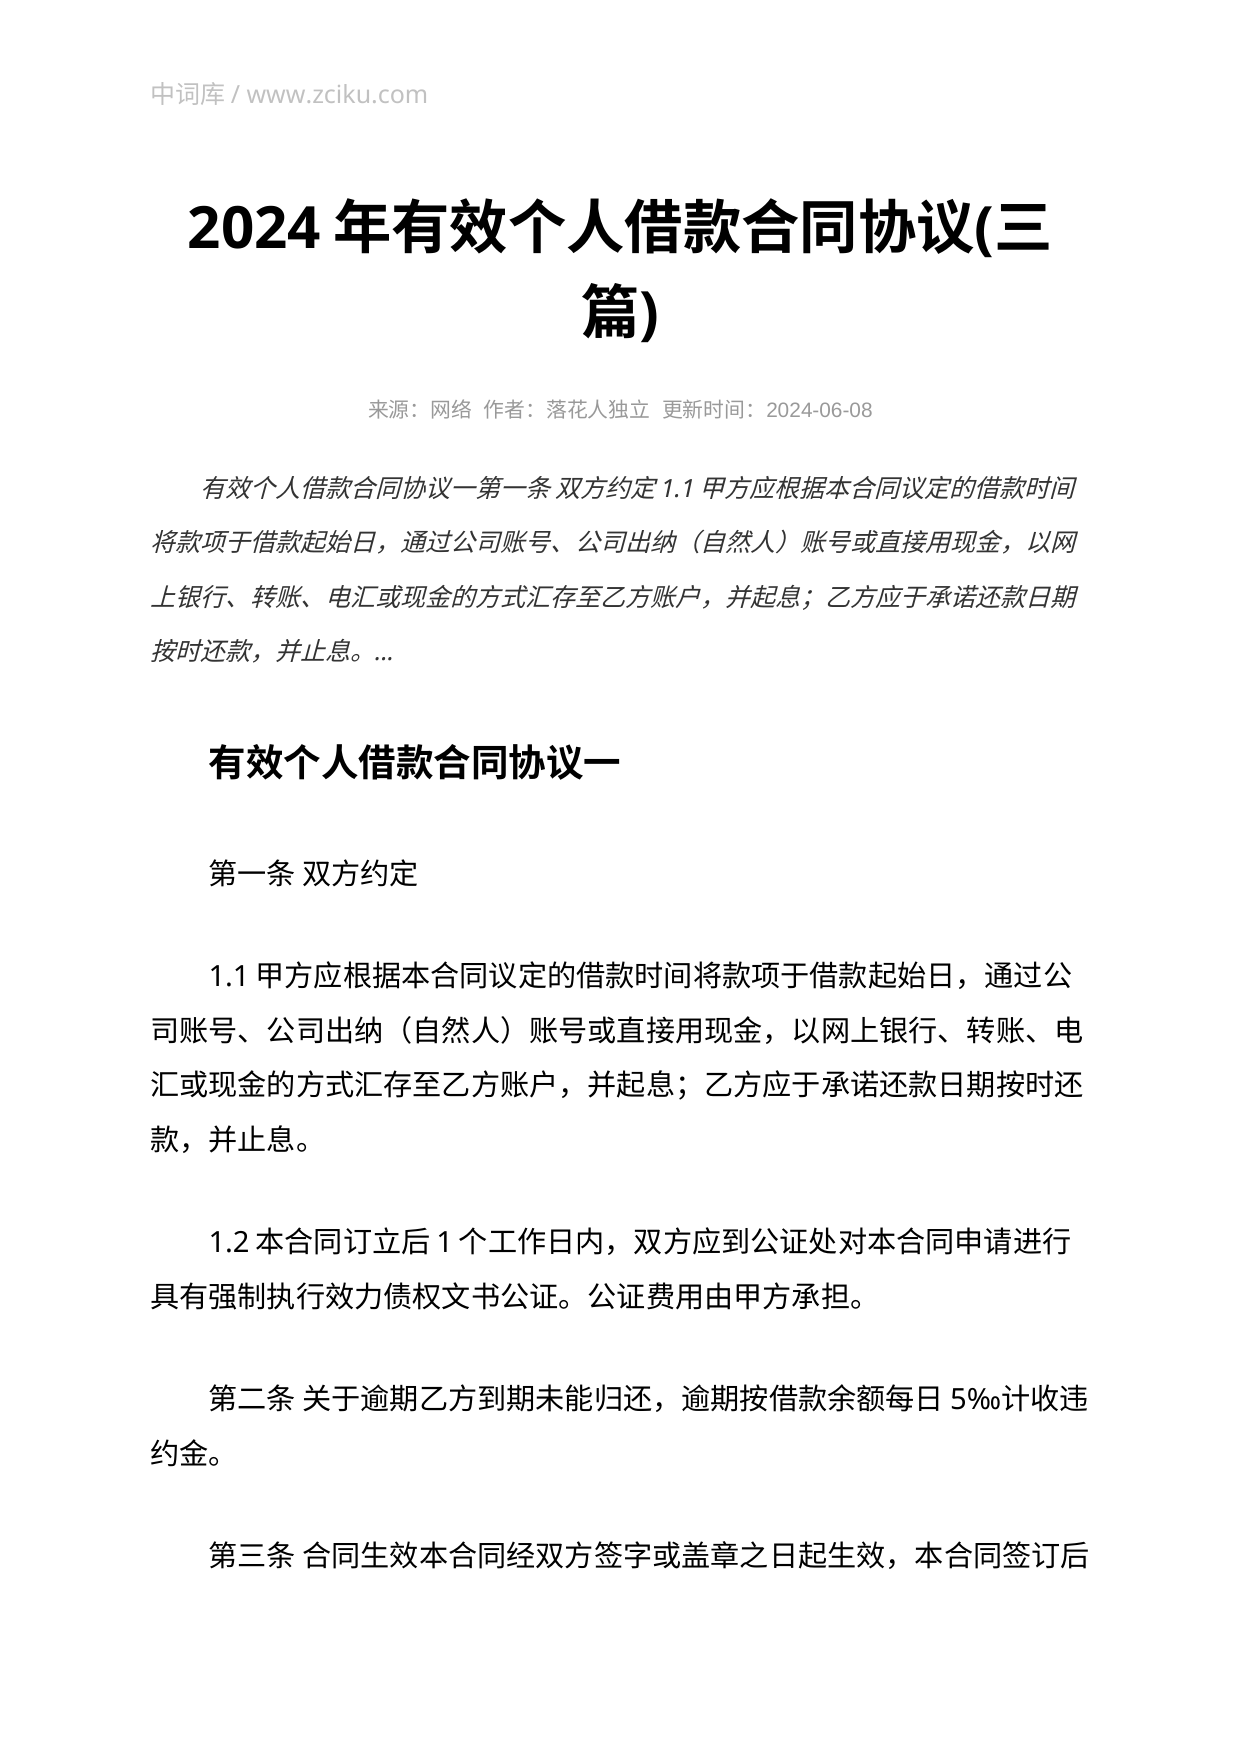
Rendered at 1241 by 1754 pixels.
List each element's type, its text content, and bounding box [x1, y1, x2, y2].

text 有效个人借款合同协议一 [150, 733, 1090, 787]
text 第一条 双方约定 [150, 850, 1090, 893]
text 有效个人借款合同协议一第一条 双方约定1.1甲方应根据本合同议定的借款时间将款项于借款起始日，通过公司账号、公司出纳（自然人）账号或直接用现金，以网上银行、转账、电汇或现金的方式汇存至乙方账户，并起息；乙方应于承诺还款日期按时还款，并止息。... [150, 468, 1090, 668]
subtitle 2024年有效个人借款合同协议(三篇) [150, 181, 1090, 351]
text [150, 1532, 1090, 1574]
text 1.2本合同订立后1个工作日内，双方应到公证处对本合同申请进行具有强制执行效力债权文书公证。公证费用由甲方承担。 [150, 1219, 1090, 1316]
text 1.1甲方应根据本合同议定的借款时间将款项于借款起始日，通过公司账号、公司出纳（自然人）账号或直接用现金，以网上银行、转账、电汇或现金的方式汇存至乙方账户，并起息；乙方应于承诺还款日期按时还款，并止息。 [150, 952, 1090, 1159]
text 来源：网络 作者：落花人独立 更新时间：2024-06-08 [150, 398, 1090, 422]
text 第二条 关于逾期乙方到期未能归还，逾期按借款余额每日5‰计收违约金。 [150, 1375, 1090, 1473]
